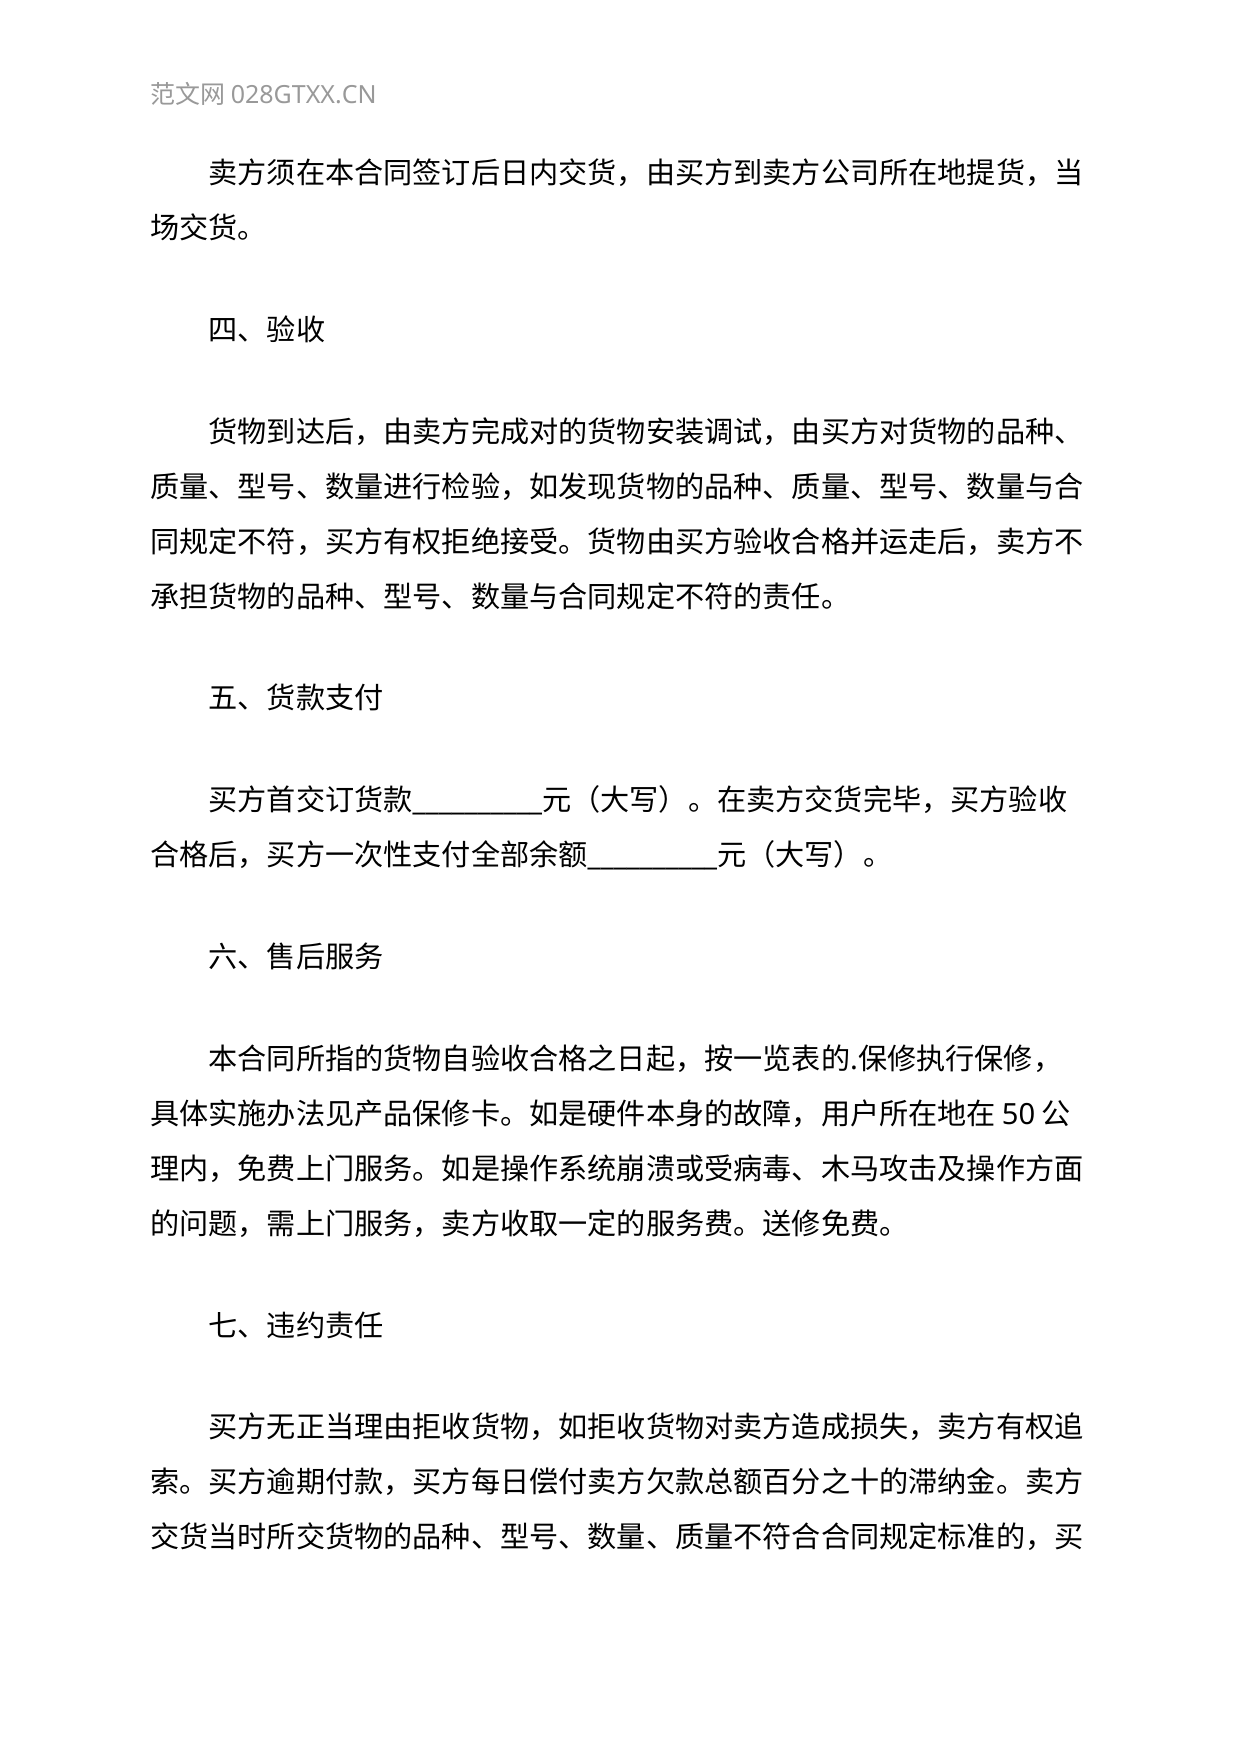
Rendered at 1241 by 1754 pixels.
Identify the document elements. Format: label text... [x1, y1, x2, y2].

text 四、验收 [150, 307, 1090, 349]
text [150, 1404, 1090, 1556]
text 卖方须在本合同签订后日内交货，由买方到卖方公司所在地提货，当场交货。 [150, 150, 1090, 247]
text 五、货款支付 [150, 675, 1090, 717]
text 本合同所指的货物自验收合格之日起，按一览表的.保修执行保修，具体实施办法见产品保修卡。如是硬件本身的故障，用户所在地在50公理内，免费上门服务。如是操作系统崩溃或受病毒、木马攻击及操作方面的问题，需上门服务，卖方收取一定的服务费。送修免费。 [150, 1035, 1090, 1243]
text 六、售后服务 [150, 934, 1090, 976]
text 买方首交订货款__________元（大写）。在卖方交货完毕，买方验收合格后，买方一次性支付全部余额__________元（大写）。 [150, 777, 1090, 874]
text 货物到达后，由卖方完成对的货物安装调试，由买方对货物的品种、质量、型号、数量进行检验，如发现货物的品种、质量、型号、数量与合同规定不符，买方有权拒绝接受。货物由买方验收合格并运走后，卖方不承担货物的品种、型号、数量与合同规定不符的责任。 [150, 408, 1090, 615]
text 七、违约责任 [150, 1302, 1090, 1344]
